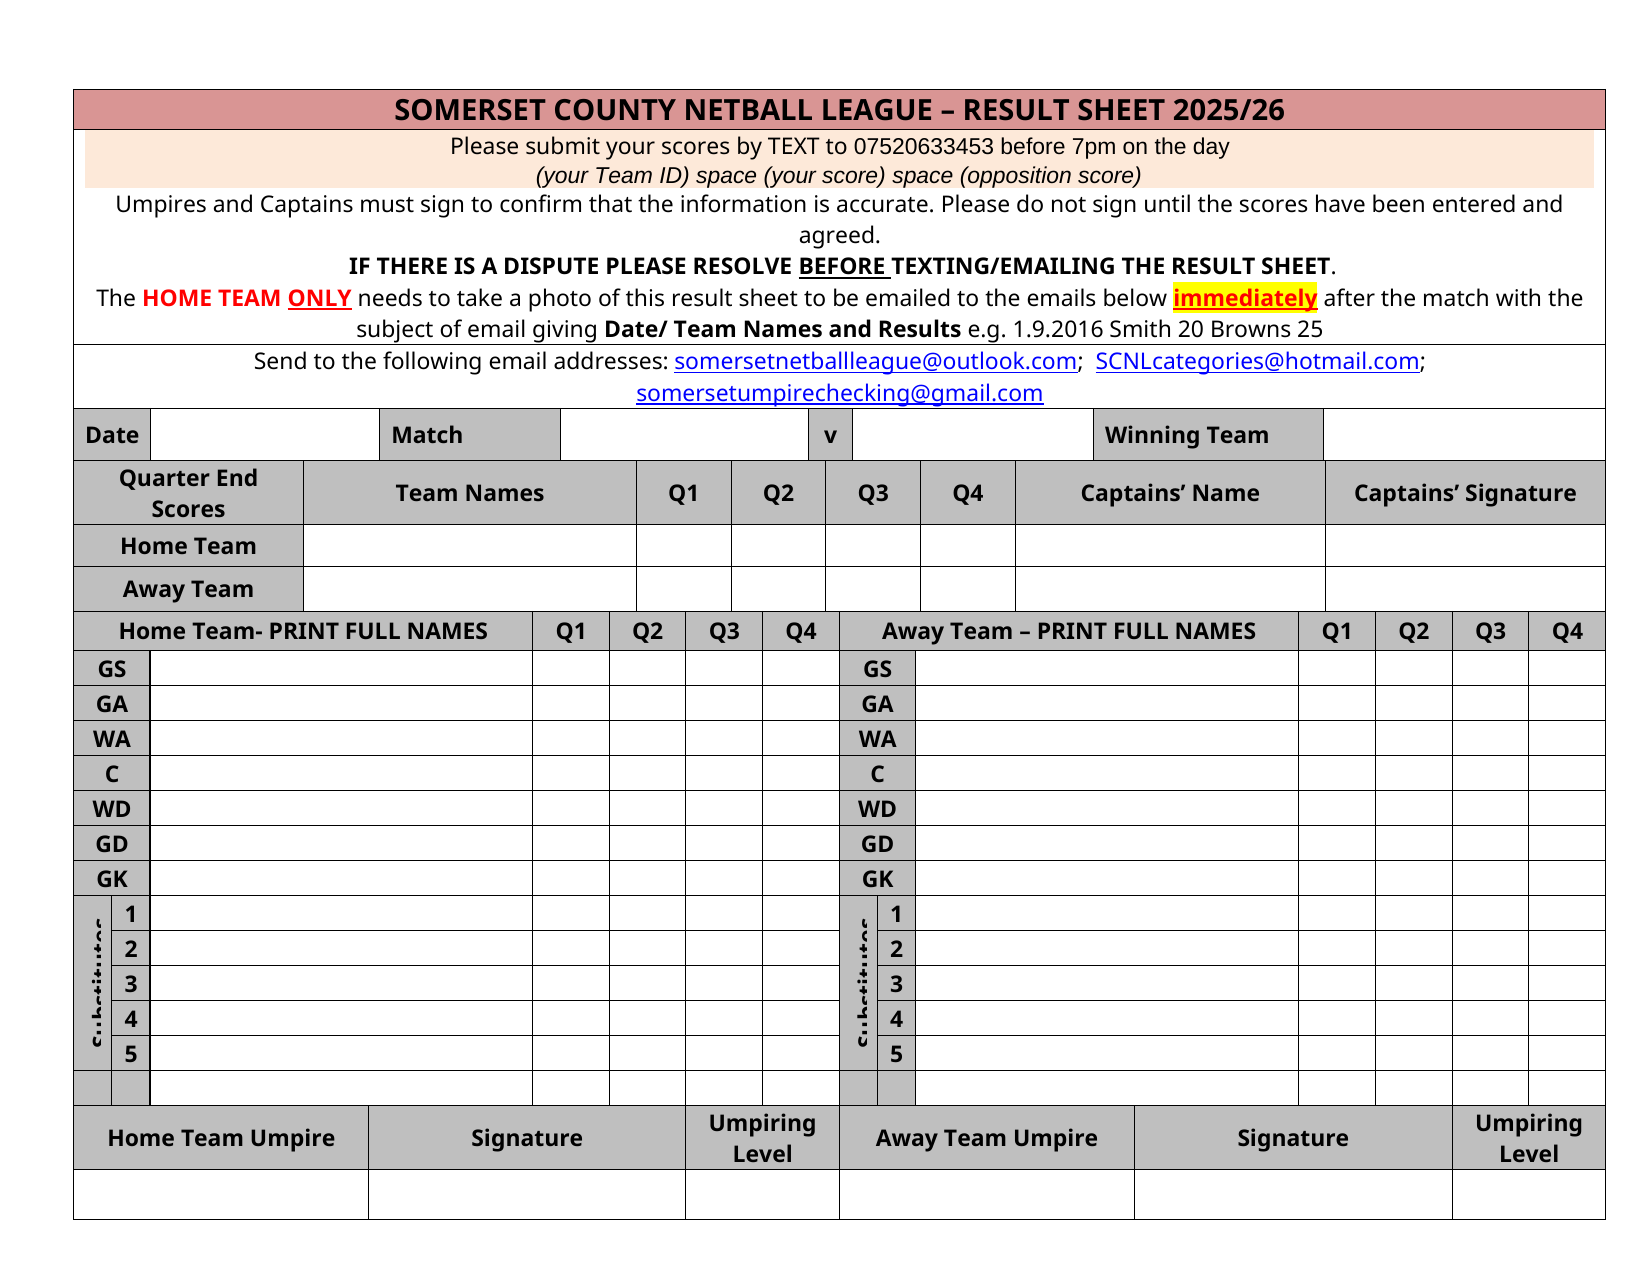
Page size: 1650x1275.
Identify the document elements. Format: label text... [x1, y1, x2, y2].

table_cell [686, 1170, 839, 1219]
table_cell [533, 1036, 609, 1070]
table_cell [533, 651, 609, 685]
table_cell [1453, 686, 1528, 720]
table_cell [1299, 1071, 1375, 1105]
table_cell GK [840, 861, 915, 895]
table_cell 5 [112, 1036, 149, 1070]
table_cell Q4 [921, 461, 1015, 524]
table_cell GA [840, 686, 915, 720]
table_cell [1376, 686, 1452, 720]
table_cell [304, 567, 636, 611]
table_cell Q2 [1376, 612, 1452, 650]
table_cell Q4 [763, 612, 839, 650]
table_cell [826, 525, 920, 566]
table_cell Home Team Umpire [74, 1106, 368, 1169]
table_cell [916, 896, 1298, 930]
table_cell [763, 686, 839, 720]
table_cell [916, 756, 1298, 790]
table_cell [1376, 931, 1452, 965]
table_cell Umpiring Level [1453, 1106, 1605, 1169]
table_cell [686, 966, 762, 1000]
table_cell [916, 1036, 1298, 1070]
table_cell [763, 966, 839, 1000]
table_cell [610, 686, 685, 720]
table_cell [686, 931, 762, 965]
table_cell [916, 1001, 1298, 1035]
table_cell WA [74, 721, 149, 755]
table_cell [763, 826, 839, 860]
table_cell [686, 721, 762, 755]
table_cell [1376, 826, 1452, 860]
table_cell [610, 966, 685, 1000]
table_cell [74, 1071, 111, 1105]
table_cell 3 [878, 966, 915, 1000]
table_cell [533, 791, 609, 825]
table_cell Signature [369, 1106, 685, 1169]
table_cell [112, 1071, 149, 1105]
table_cell [1529, 861, 1605, 895]
table_cell [533, 966, 609, 1000]
table_cell [686, 756, 762, 790]
table_cell [1299, 1036, 1375, 1070]
table_cell v [809, 409, 852, 460]
table_cell [686, 686, 762, 720]
table_cell [1453, 721, 1528, 755]
table_cell [916, 861, 1298, 895]
table_cell [763, 1036, 839, 1070]
table_cell C [840, 756, 915, 790]
table_header SOMERSET COUNTY NETBALL LEAGUE – RESULT SHEET 2025/26 [74, 90, 1605, 129]
table_cell [610, 826, 685, 860]
table_cell [1453, 826, 1528, 860]
table_cell GD [74, 826, 149, 860]
table_cell [1529, 791, 1605, 825]
table_cell [610, 1001, 685, 1035]
table_cell [637, 525, 731, 566]
table_cell [686, 1001, 762, 1035]
table_cell [533, 1071, 609, 1105]
table_cell Please submit your scores by TEXT to 07520633453 before 7pm on the day (your Team ID) space (your score) space (opposition score) Umpires and Captains must sign to confirm that the information is accurate. Please do not sign until the scores have been entered and agreed. IF THERE IS A DISPUTE PLEASE RESOLVE BEFORE TEXTING/EMAILING THE RESULT SHEET. The HOME TEAM ONLY needs to take a photo of this result sheet to be emailed to the emails below immediately after the match with the subject of email giving Date/ Team Names and Results e.g. 1.9.2016 Smith 20 Browns 25 [74, 130, 1605, 344]
table_cell [1376, 1071, 1452, 1105]
table_cell Home Team- PRINT FULL NAMES [74, 612, 532, 650]
table_cell [916, 686, 1298, 720]
table_cell [916, 721, 1298, 755]
table_cell [1376, 966, 1452, 1000]
table_cell [916, 1071, 1298, 1105]
table_cell [1016, 567, 1325, 611]
table_cell 1 [112, 896, 149, 930]
table_cell [151, 896, 532, 930]
table_cell [637, 567, 731, 611]
table_cell [1299, 756, 1375, 790]
table_cell [151, 826, 532, 860]
table_cell [763, 756, 839, 790]
table_cell [763, 721, 839, 755]
table_cell Substitutes [840, 896, 877, 1070]
table_cell [878, 1071, 915, 1105]
table_cell [1135, 1170, 1452, 1219]
table_cell [610, 1071, 685, 1105]
table_cell WD [74, 791, 149, 825]
table_cell [533, 896, 609, 930]
table_cell [1453, 966, 1528, 1000]
table_cell 2 [878, 931, 915, 965]
table_cell [916, 931, 1298, 965]
table_cell [1453, 651, 1528, 685]
table_cell [533, 1001, 609, 1035]
table_cell [1453, 896, 1528, 930]
table_cell [151, 721, 532, 755]
table_cell [763, 651, 839, 685]
table_cell [921, 525, 1015, 566]
table_cell [1376, 721, 1452, 755]
table_cell Date [74, 409, 150, 460]
table_cell [1529, 651, 1605, 685]
table_cell [826, 567, 920, 611]
table_cell [533, 931, 609, 965]
table_cell [686, 861, 762, 895]
table_cell 4 [878, 1001, 915, 1035]
table_cell [151, 686, 532, 720]
table_cell [533, 861, 609, 895]
table_cell WD [840, 791, 915, 825]
table_cell GS [74, 651, 149, 685]
table_cell WA [840, 721, 915, 755]
table_cell 4 [112, 1001, 149, 1035]
table_cell [1376, 651, 1452, 685]
table_cell [686, 1071, 762, 1105]
table_cell [686, 826, 762, 860]
table_cell [686, 1036, 762, 1070]
table_cell [1529, 966, 1605, 1000]
table_cell [151, 861, 532, 895]
table_cell [151, 931, 532, 965]
table_cell [610, 721, 685, 755]
table_cell [1299, 1001, 1375, 1035]
table_cell Quarter End Scores [74, 461, 303, 524]
table_cell Q3 [686, 612, 762, 650]
table_cell [1529, 1001, 1605, 1035]
table_cell [1299, 896, 1375, 930]
table_cell [921, 567, 1015, 611]
table_cell Winning Team [1094, 409, 1323, 460]
table_cell [610, 756, 685, 790]
table_cell Match [380, 409, 560, 460]
table_cell [1376, 1036, 1452, 1070]
table_cell Away Team – PRINT FULL NAMES [840, 612, 1298, 650]
table_cell [916, 966, 1298, 1000]
table_cell Send to the following email addresses: somersetnetballleague@outlook.com; SCNLcategories@hotmail.com; somersetumpirechecking@gmail.com [74, 345, 1605, 408]
table_cell Away Team [74, 567, 303, 611]
table_cell [1299, 861, 1375, 895]
table_cell [151, 1036, 532, 1070]
table_cell [610, 931, 685, 965]
table_cell [686, 651, 762, 685]
table_cell [763, 791, 839, 825]
table_cell Q3 [826, 461, 920, 524]
table_cell GK [74, 861, 149, 895]
table_cell [1376, 756, 1452, 790]
table_cell Captains’ Signature [1326, 461, 1605, 524]
table_cell Q4 [1529, 612, 1605, 650]
table_cell [916, 651, 1298, 685]
table_cell [1453, 1071, 1528, 1105]
table_cell Q2 [732, 461, 825, 524]
table_cell [1453, 1170, 1605, 1219]
table_cell [1453, 1001, 1528, 1035]
table_cell [1326, 567, 1605, 611]
table_cell Home Team [74, 525, 303, 566]
table_cell [151, 756, 532, 790]
table_cell 1 [878, 896, 915, 930]
table_cell [151, 966, 532, 1000]
table_cell [1299, 791, 1375, 825]
table_cell [1529, 826, 1605, 860]
table_cell [853, 409, 1093, 460]
table_cell [1299, 686, 1375, 720]
table_cell [1376, 861, 1452, 895]
table_cell [533, 756, 609, 790]
table_cell GA [74, 686, 149, 720]
table_cell [763, 896, 839, 930]
table_cell [1529, 1036, 1605, 1070]
table_cell Team Names [304, 461, 636, 524]
table_cell [763, 931, 839, 965]
table_cell Umpiring Level [686, 1106, 839, 1169]
table_cell [1529, 931, 1605, 965]
table_cell [304, 525, 636, 566]
table_cell [1299, 966, 1375, 1000]
table_cell [840, 1071, 877, 1105]
table_cell [533, 686, 609, 720]
table_cell [151, 651, 532, 685]
table_cell [533, 721, 609, 755]
table_cell GD [840, 826, 915, 860]
table_cell [610, 791, 685, 825]
table_cell [610, 896, 685, 930]
table_cell [763, 861, 839, 895]
table_cell Q1 [637, 461, 731, 524]
table_cell [732, 525, 825, 566]
table_cell Signature [1135, 1106, 1452, 1169]
table_cell [1453, 861, 1528, 895]
table_cell [1453, 791, 1528, 825]
table_cell 2 [112, 931, 149, 965]
table_cell [74, 1170, 368, 1219]
table_cell [1324, 409, 1605, 460]
table_cell [369, 1170, 685, 1219]
table_cell [1529, 721, 1605, 755]
table_cell [1299, 721, 1375, 755]
table_cell 3 [112, 966, 149, 1000]
table_cell Q3 [1453, 612, 1528, 650]
table_cell [151, 409, 379, 460]
table_cell [1453, 1036, 1528, 1070]
table_cell [1529, 756, 1605, 790]
table_cell [610, 651, 685, 685]
table_cell C [74, 756, 149, 790]
table_cell Substitutes [74, 896, 111, 1070]
table_cell [610, 861, 685, 895]
table_cell Q1 [1299, 612, 1375, 650]
table_cell [840, 1170, 1134, 1219]
table_cell [1529, 686, 1605, 720]
table_cell Q1 [533, 612, 609, 650]
table_cell [1376, 896, 1452, 930]
table_cell [686, 791, 762, 825]
table_cell [1376, 1001, 1452, 1035]
table_cell [763, 1001, 839, 1035]
table_cell [610, 1036, 685, 1070]
table_cell [916, 791, 1298, 825]
table_cell [1529, 896, 1605, 930]
table_cell [763, 1071, 839, 1105]
table_cell [533, 826, 609, 860]
table_cell Q2 [610, 612, 685, 650]
table_cell Captains’ Name [1016, 461, 1325, 524]
table_cell [151, 1001, 532, 1035]
table_cell [1326, 525, 1605, 566]
table_cell Away Team Umpire [840, 1106, 1134, 1169]
table_cell [1299, 931, 1375, 965]
table_cell [151, 791, 532, 825]
table_cell [686, 896, 762, 930]
table_cell [1016, 525, 1325, 566]
table_cell [1299, 826, 1375, 860]
table_cell [151, 1071, 532, 1105]
table_cell [1453, 756, 1528, 790]
table_cell 5 [878, 1036, 915, 1070]
table_cell [1376, 791, 1452, 825]
table_cell [1529, 1071, 1605, 1105]
table_cell [916, 826, 1298, 860]
table_cell [732, 567, 825, 611]
table_cell GS [840, 651, 915, 685]
table_cell [561, 409, 808, 460]
table_cell [1299, 651, 1375, 685]
table_cell [1453, 931, 1528, 965]
